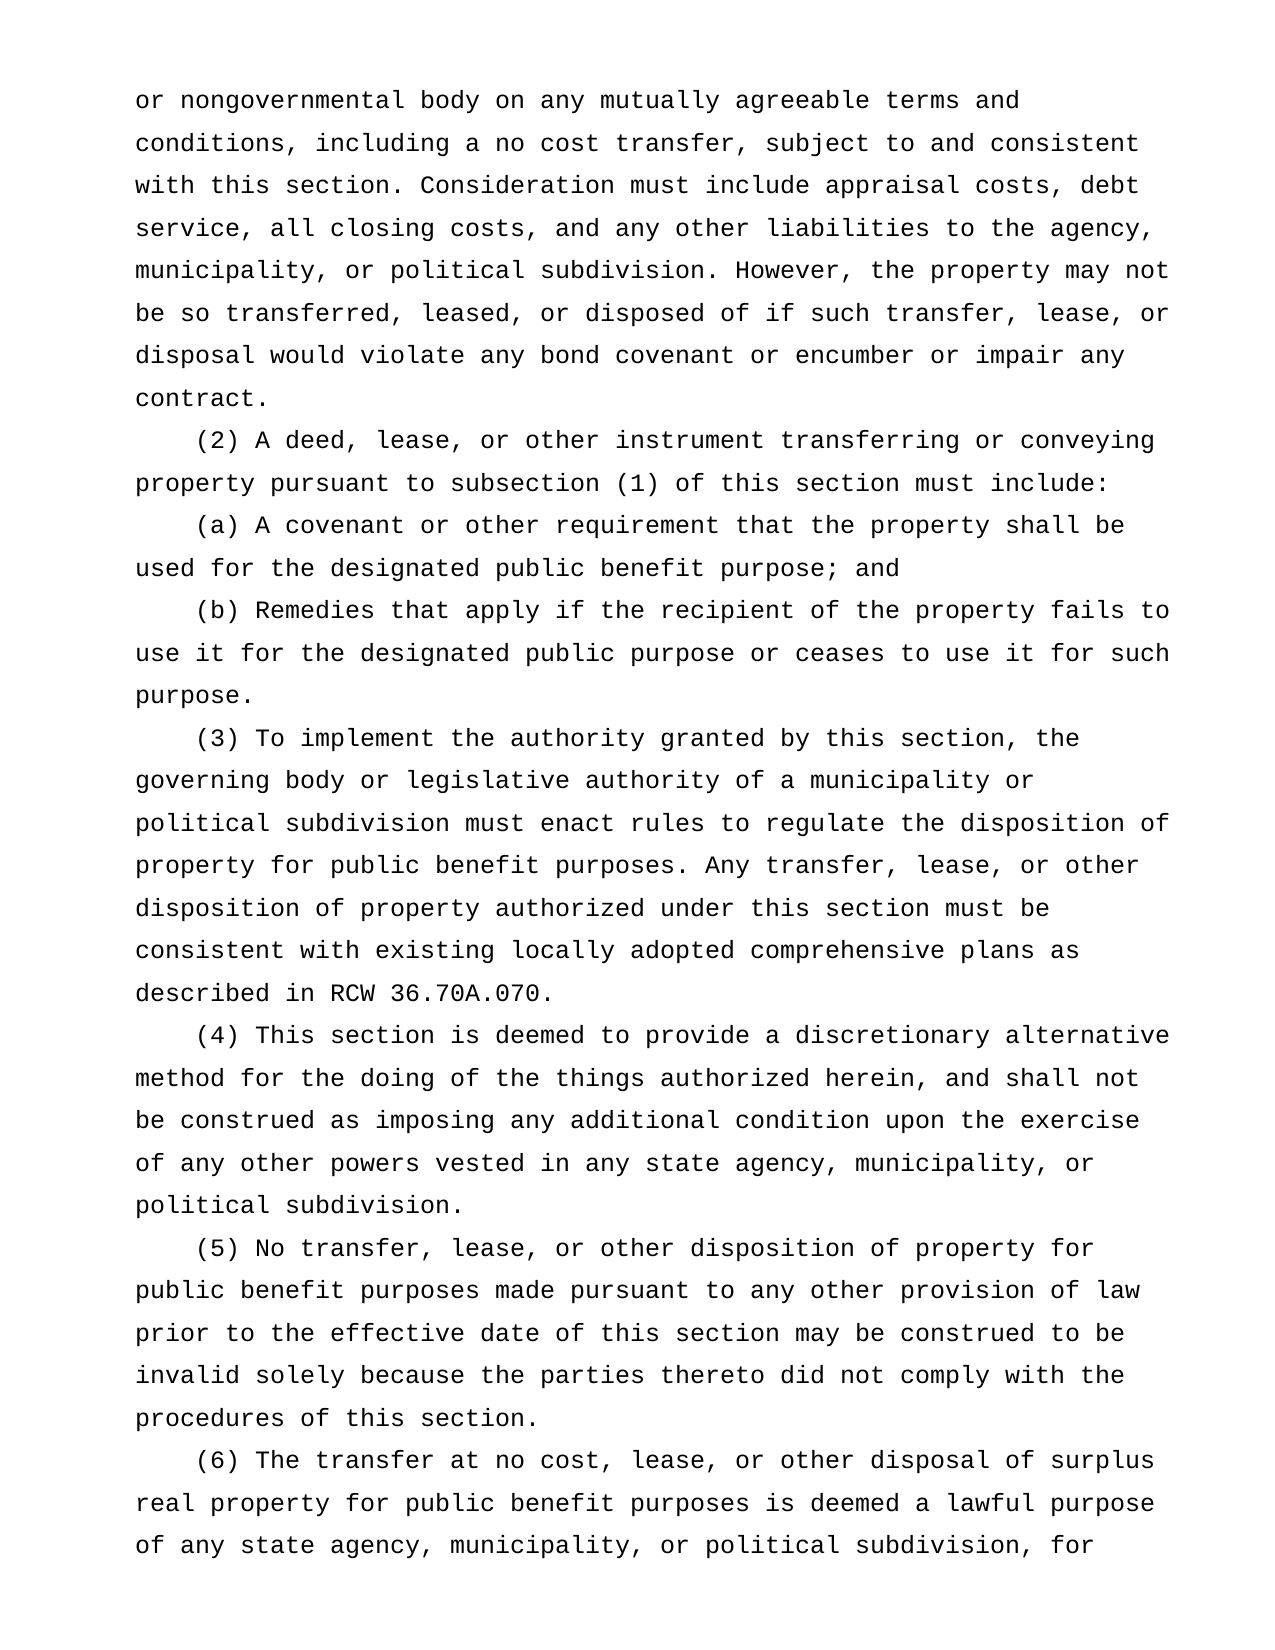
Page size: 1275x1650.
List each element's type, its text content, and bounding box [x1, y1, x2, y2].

text (a) A covenant or other requirement that the property shall be used for the designated public benefit purpose; and [135, 500, 1170, 585]
text (b) Remedies that apply if the recipient of the property fails to use it for the designated public purpose or ceases to use it for such purpose. [135, 585, 1170, 712]
text (2) A deed, lease, or other instrument transferring or conveying property pursuant to subsection (1) of this section must include: [135, 415, 1170, 500]
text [135, 1435, 1170, 1562]
text (3) To implement the authority granted by this section, the governing body or legislative authority of a municipality or political subdivision must enact rules to regulate the disposition of property for public benefit purposes. Any transfer, lease, or other disposition of property authorized under this section must be consistent with existing locally adopted comprehensive plans as described in RCW 36.70A.070. [135, 712, 1170, 1010]
text (4) This section is deemed to provide a discretionary alternative method for the doing of the things authorized herein, and shall not be construed as imposing any additional condition upon the exercise of any other powers vested in any state agency, municipality, or political subdivision. [135, 1010, 1170, 1222]
text (5) No transfer, lease, or other disposition of property for public benefit purposes made pursuant to any other provision of law prior to the effective date of this section may be construed to be invalid solely because the parties thereto did not comply with the procedures of this section. [135, 1222, 1170, 1435]
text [135, 75, 1170, 415]
